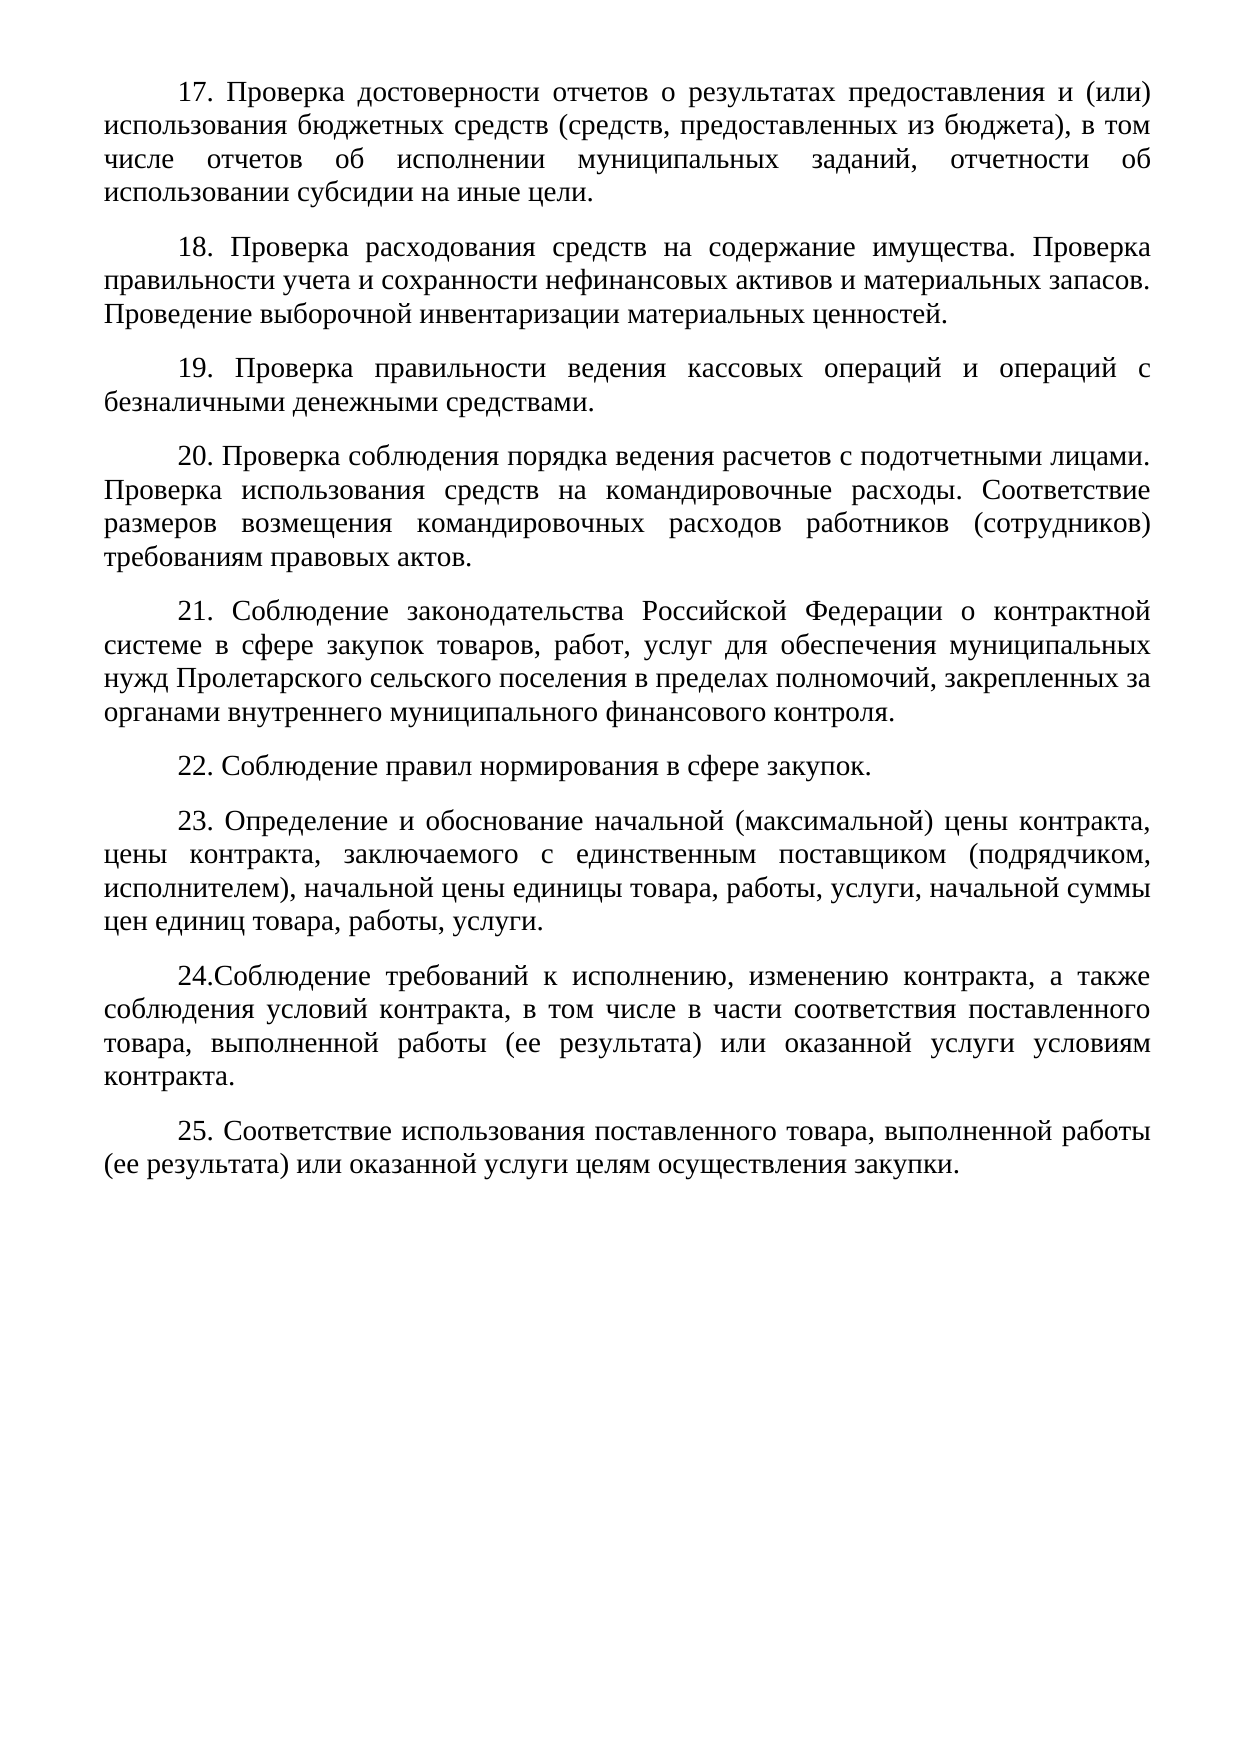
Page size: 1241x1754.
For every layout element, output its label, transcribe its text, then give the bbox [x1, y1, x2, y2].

text 24.Соблюдение требований к исполнению, изменению контракта, а также соблюдения условий контракта, в том числе в части соответствия поставленного товара, выполненной работы (ее результата) или оказанной услуги условиям контракта. [103, 958, 1152, 1092]
text 25. Соответствие использования поставленного товара, выполненной работы (ее результата) или оказанной услуги целям осуществления закупки. [103, 1113, 1152, 1180]
text 18. Проверка расходования средств на содержание имущества. Проверка правильности учета и сохранности нефинансовых активов и материальных запасов. Проведение выборочной инвентаризации материальных ценностей. [103, 229, 1152, 329]
text 19. Проверка правильности ведения кассовых операций и операций с безналичными денежными средствами. [103, 350, 1152, 417]
text 20. Проверка соблюдения порядка ведения расчетов с подотчетными лицами. Проверка использования средств на командировочные расходы. Соответствие размеров возмещения командировочных расходов работников (сотрудников) требованиям правовых актов. [103, 438, 1152, 572]
text 22. Соблюдение правил нормирования в сфере закупок. [103, 748, 1152, 782]
text 21. Соблюдение законодательства Российской Федерации о контрактной системе в сфере закупок товаров, работ, услуг для обеспечения муниципальных нужд Пролетарского сельского поселения в пределах полномочий, закрепленных за органами внутреннего муниципального финансового контроля. [103, 593, 1152, 727]
text 23. Определение и обоснование начальной (максимальной) цены контракта, цены контракта, заключаемого с единственным поставщиком (подрядчиком, исполнителем), начальной цены единицы товара, работы, услуги, начальной суммы цен единиц товара, работы, услуги. [103, 803, 1152, 937]
text 17. Проверка достоверности отчетов о результатах предоставления и (или) использования бюджетных средств (средств, предоставленных из бюджета), в том числе отчетов об исполнении муниципальных заданий, отчетности об использовании субсидии на иные цели. [103, 74, 1152, 208]
